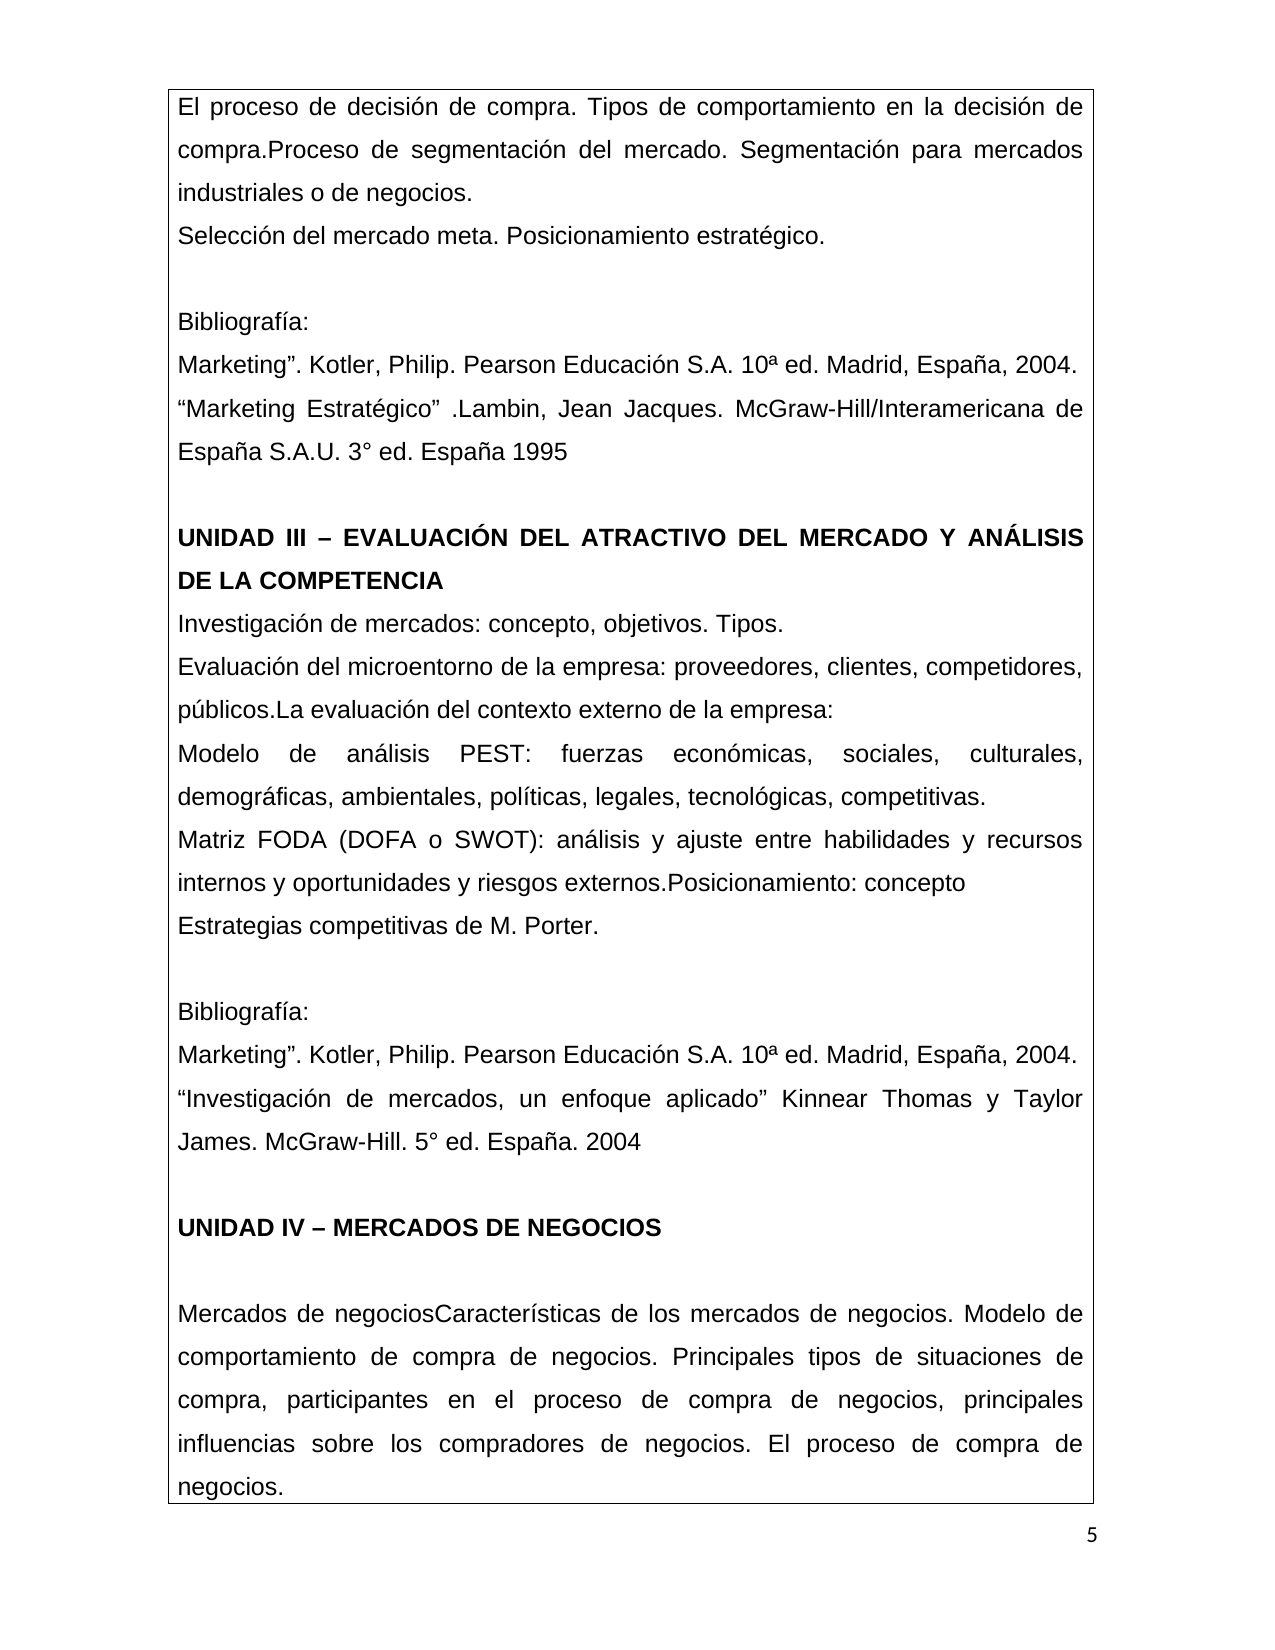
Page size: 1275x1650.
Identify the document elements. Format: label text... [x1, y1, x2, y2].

text El proceso de decisión de compra. Tipos de comportamiento en la decisión de compra.Proceso de segmentación del mercado. Segmentación para mercados industriales o de negocios. [169, 90, 1093, 207]
text Selección del mercado meta. Posicionamiento estratégico. [169, 218, 1093, 250]
text Investigación de mercados: concepto, objetivos. Tipos. [169, 606, 1093, 638]
text Estrategias competitivas de M. Porter. [169, 908, 1093, 940]
text Marketing”. Kotler, Philip. Pearson Educación S.A. 10ª ed. Madrid, España, 2004. [169, 347, 1093, 379]
text Bibliografía: [169, 994, 1093, 1026]
text Evaluación del microentorno de la empresa: proveedores, clientes, competidores, públicos.La evaluación del contexto externo de la empresa: [169, 649, 1093, 724]
text Bibliografía: [169, 304, 1093, 336]
text UNIDAD IV – MERCADOS DE NEGOCIOS [169, 1210, 1093, 1242]
text Mercados de negociosCaracterísticas de los mercados de negocios. Modelo de comportamiento de compra de negocios. Principales tipos de situaciones de compra, participantes en el proceso de compra de negocios, principales influencias sobre los compradores de negocios. El proceso de compra de negocios. [169, 1296, 1093, 1503]
text UNIDAD III – EVALUACIÓN DEL ATRACTIVO DEL MERCADO Y ANÁLISIS DE [169, 520, 1093, 595]
text Marketing”. Kotler, Philip. Pearson Educación S.A. 10ª ed. Madrid, España, 2004. [169, 1037, 1093, 1069]
text Modelo de análisis PEST: fuerzas económicas, sociales, culturales, demográficas, ambientales, políticas, legales, tecnológicas, competitivas. [169, 736, 1093, 811]
text Matriz FODA (DOFA o SWOT): análisis y ajuste entre habilidades y recursos internos y oportunidades y riesgos externos.Posicionamiento: concepto [169, 822, 1093, 897]
text “Marketing Estratégico” .Lambin, Jean Jacques. McGraw-Hill/Interamericana de España S.A.U. 3° ed. España 1995 [169, 391, 1093, 466]
text “Investigación de mercados, un enfoque aplicado” Kinnear Thomas y Taylor James. McGraw-Hill. 5° ed. España. 2004 [169, 1081, 1093, 1156]
